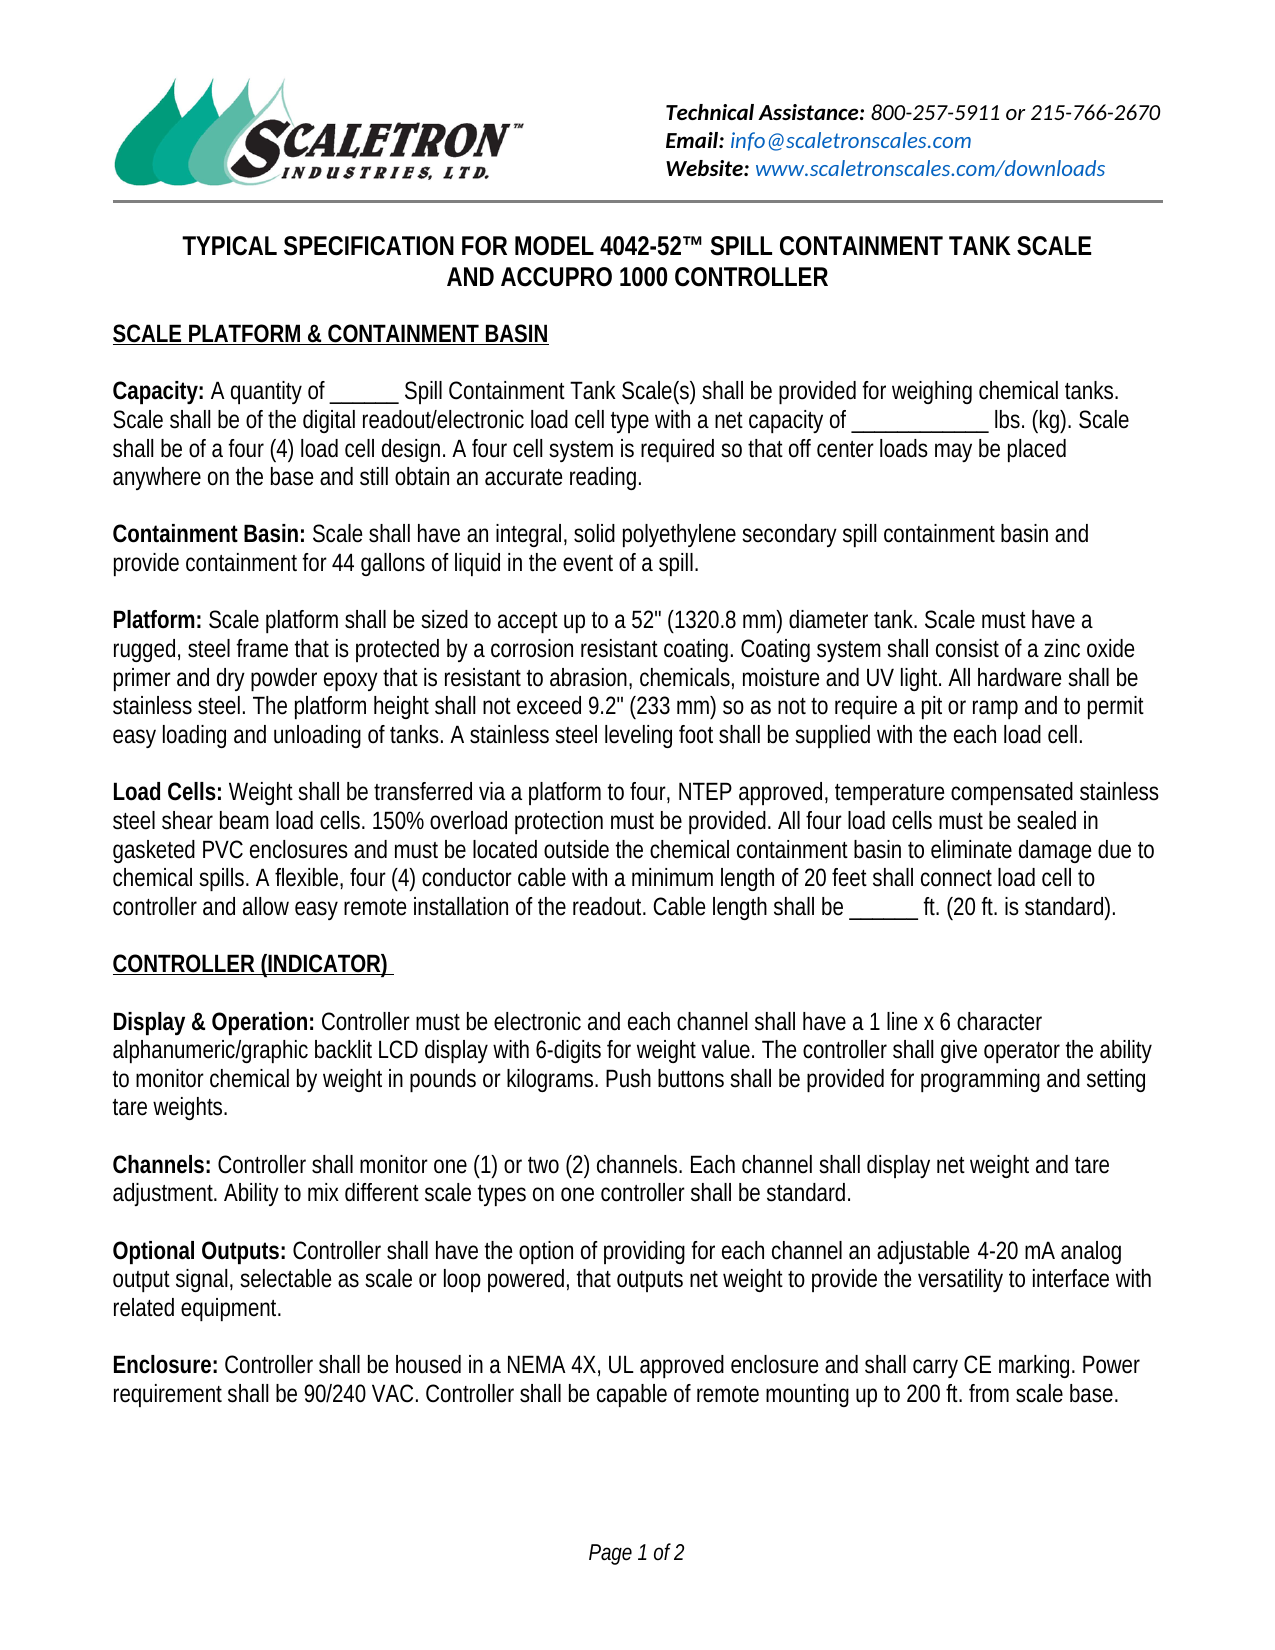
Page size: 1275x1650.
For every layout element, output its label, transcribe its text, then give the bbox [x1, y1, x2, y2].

text SCALE PLATFORM & CONTAINMENT BASIN [112, 319, 1162, 348]
text Platform: Scale platform shall be sized to accept up to a 52" (1320.8 mm) diameter tank. Scale must have a rugged, steel frame that is protected by a corrosion resistant coating. Coating system shall consist of a zinc oxide primer and dry powder epoxy that is resistant to abrasion, chemicals, moisture and UV light. All hardware shall be stainless steel. The platform height shall not exceed 9.2" (233 mm) so as not to require a pit or ramp and to permit easy loading and unloading of tanks. A stainless steel leveling foot shall be supplied with the each load cell. [112, 605, 1162, 749]
picture [112, 75, 525, 188]
text TYPICAL SPECIFICATION FOR MODEL 4042-52™ SPILL CONTAINMENT TANK SCALE [112, 231, 1162, 262]
text AND ACCUPRO 1000 CONTROLLER [112, 262, 1162, 293]
text Enclosure: Controller shall be housed in a NEMA 4X, UL approved enclosure and shall carry CE marking. Power requirement shall be 90/240 VAC. Controller shall be capable of remote mounting up to 200 ft. from scale base. [112, 1350, 1162, 1407]
text Containment Basin: Scale shall have an integral, solid polyethylene secondary spill containment basin and provide containment for 44 gallons of liquid in the event of a spill. [112, 519, 1162, 577]
text Capacity: A quantity of ______ Spill Containment Tank Scale(s) shall be provided for weighing chemical tanks. Scale shall be of the digital readout/electronic load cell type with a net capacity of ____________ lbs. (kg). Scale shall be of a four (4) load cell design. A four cell system is required so that off center loads may be placed anywhere on the base and still obtain an accurate reading. [112, 376, 1162, 491]
text Page 1 of 2 [112, 1539, 1162, 1566]
text Optional Outputs: Controller shall have the option of providing for each channel an adjustable 4-20 mA analog output signal, selectable as scale or loop powered, that outputs net weight to provide the versatility to interface with related equipment. [112, 1236, 1162, 1322]
text Load Cells: Weight shall be transferred via a platform to four, NTEP approved, temperature compensated stainless steel shear beam load cells. 150% overload protection must be provided. All four load cells must be sealed in gasketed PVC enclosures and must be located outside the chemical containment basin to eliminate damage due to chemical spills. A flexible, four (4) conductor cable with a minimum length of 20 feet shall connect load cell to controller and allow easy remote installation of the readout. Cable length shall be ______ ft. (20 ft. is standard). [112, 777, 1162, 921]
text Display & Operation: Controller must be electronic and each channel shall have a 1 line x 6 character alphanumeric/graphic backlit LCD display with 6-digits for weight value. The controller shall give operator the ability to monitor chemical by weight in pounds or kilograms. Push buttons shall be provided for programming and setting tare weights. [112, 1006, 1162, 1121]
text CONTROLLER (INDICATOR) [112, 949, 1162, 978]
text Channels: Controller shall monitor one (1) or two (2) channels. Each channel shall display net weight and tare adjustment. Ability to mix different scale types on one controller shall be standard. [112, 1150, 1162, 1207]
